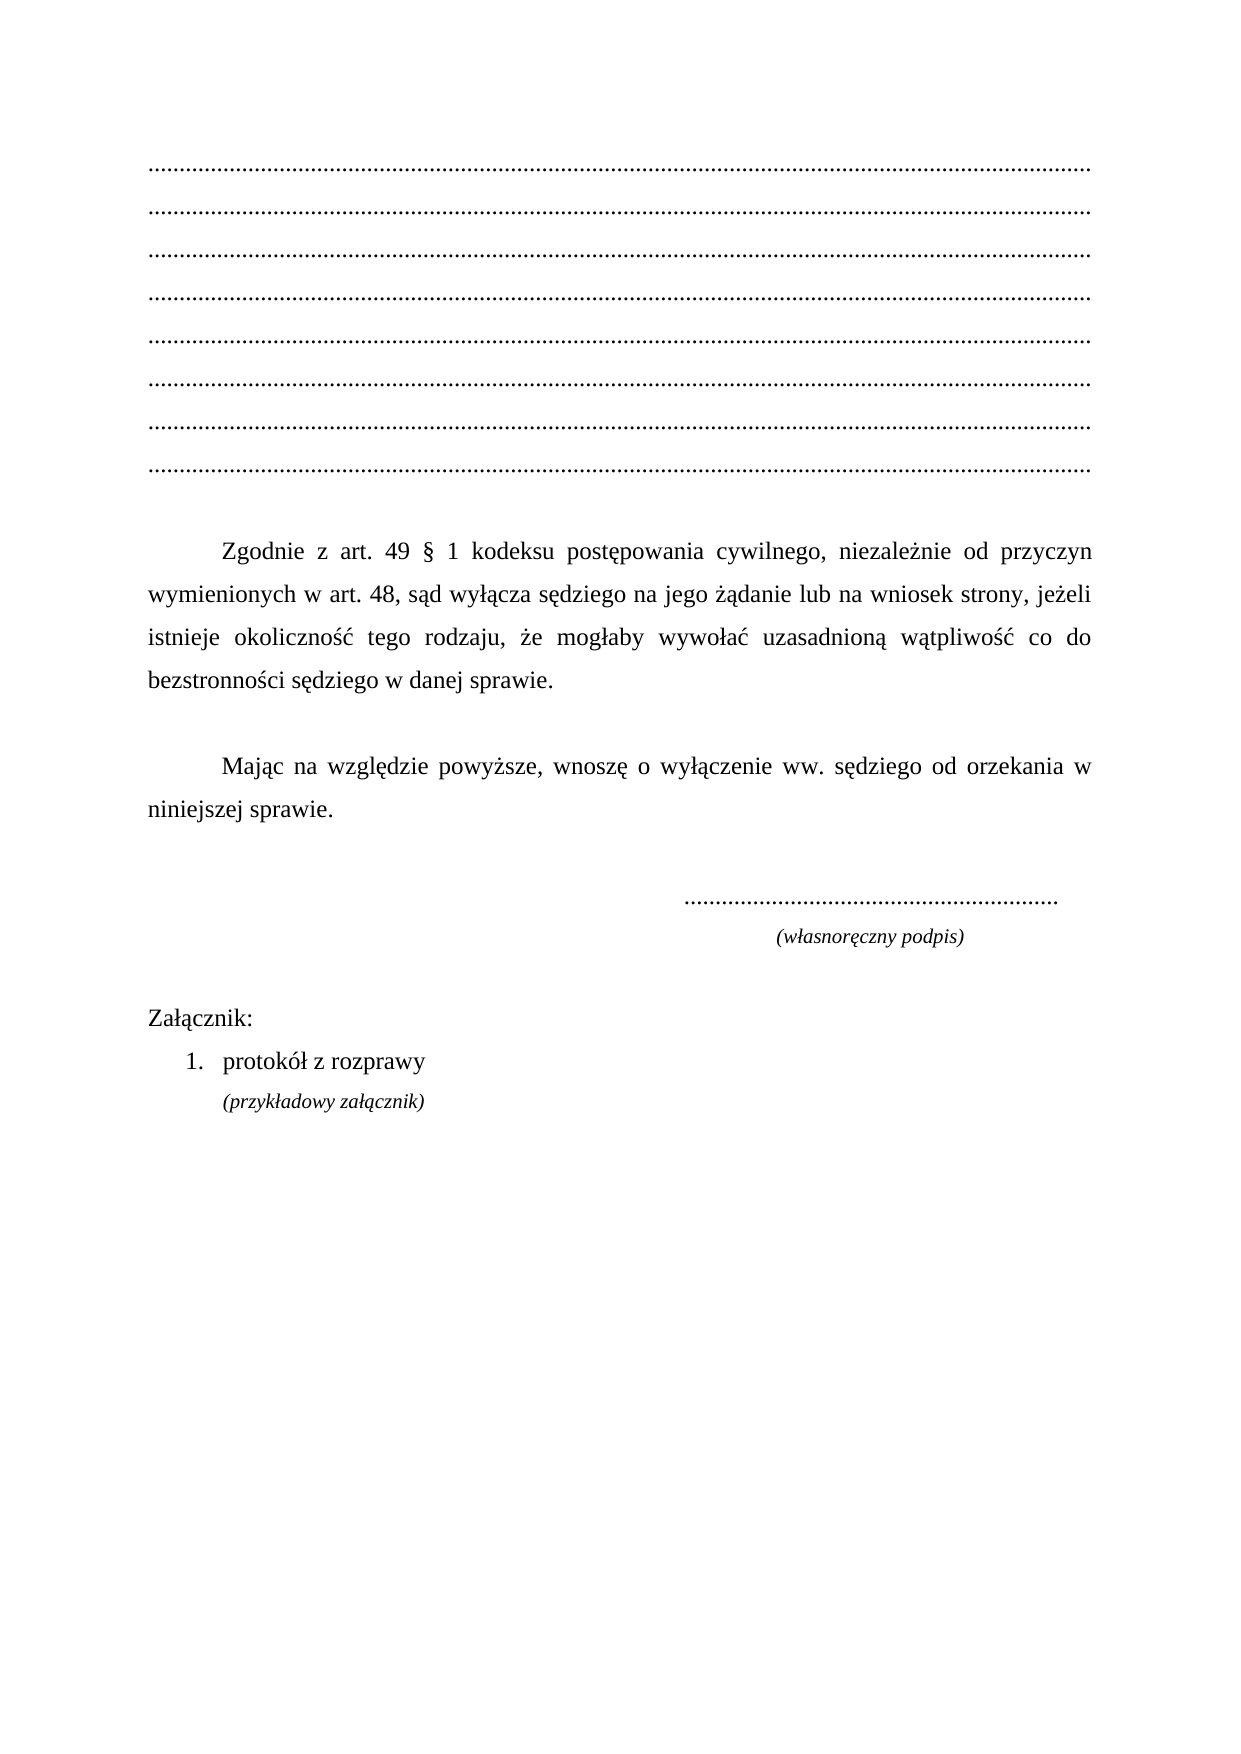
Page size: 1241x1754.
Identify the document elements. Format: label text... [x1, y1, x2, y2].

list (przykładowy załącznik) [223, 1089, 1093, 1113]
text (własnoręczny podpis) [148, 924, 1093, 948]
text Zgodnie z art. 49 § 1 kodeksu postępowania cywilnego, niezależnie od przyczyn wymienionych w art. 48, sąd wyłącza sędziego na jego żądanie lub na wniosek strony, jeżeli istnieje okoliczność tego rodzaju, że mogłaby wywołać uzasadnioną wątpliwość co do bezstronności sędziego w danej sprawie. [148, 536, 1093, 694]
text ............................................................ [148, 881, 1093, 909]
list protokół z rozprawy [185, 1046, 1093, 1075]
text ............................................................................................................................................................................................................................................................................................................................................................................................................................................................................................................................................................................................................................ .............................................................................................................................................................................................................................................................................................................. .............................................................................................................................................................................................................................................................................................................. [148, 148, 1093, 478]
text Mając na względzie powyższe, wnoszę o wyłączenie ww. sędziego od orzekania w niniejszej sprawie. [148, 751, 1093, 823]
text Załącznik: [148, 1003, 1093, 1032]
